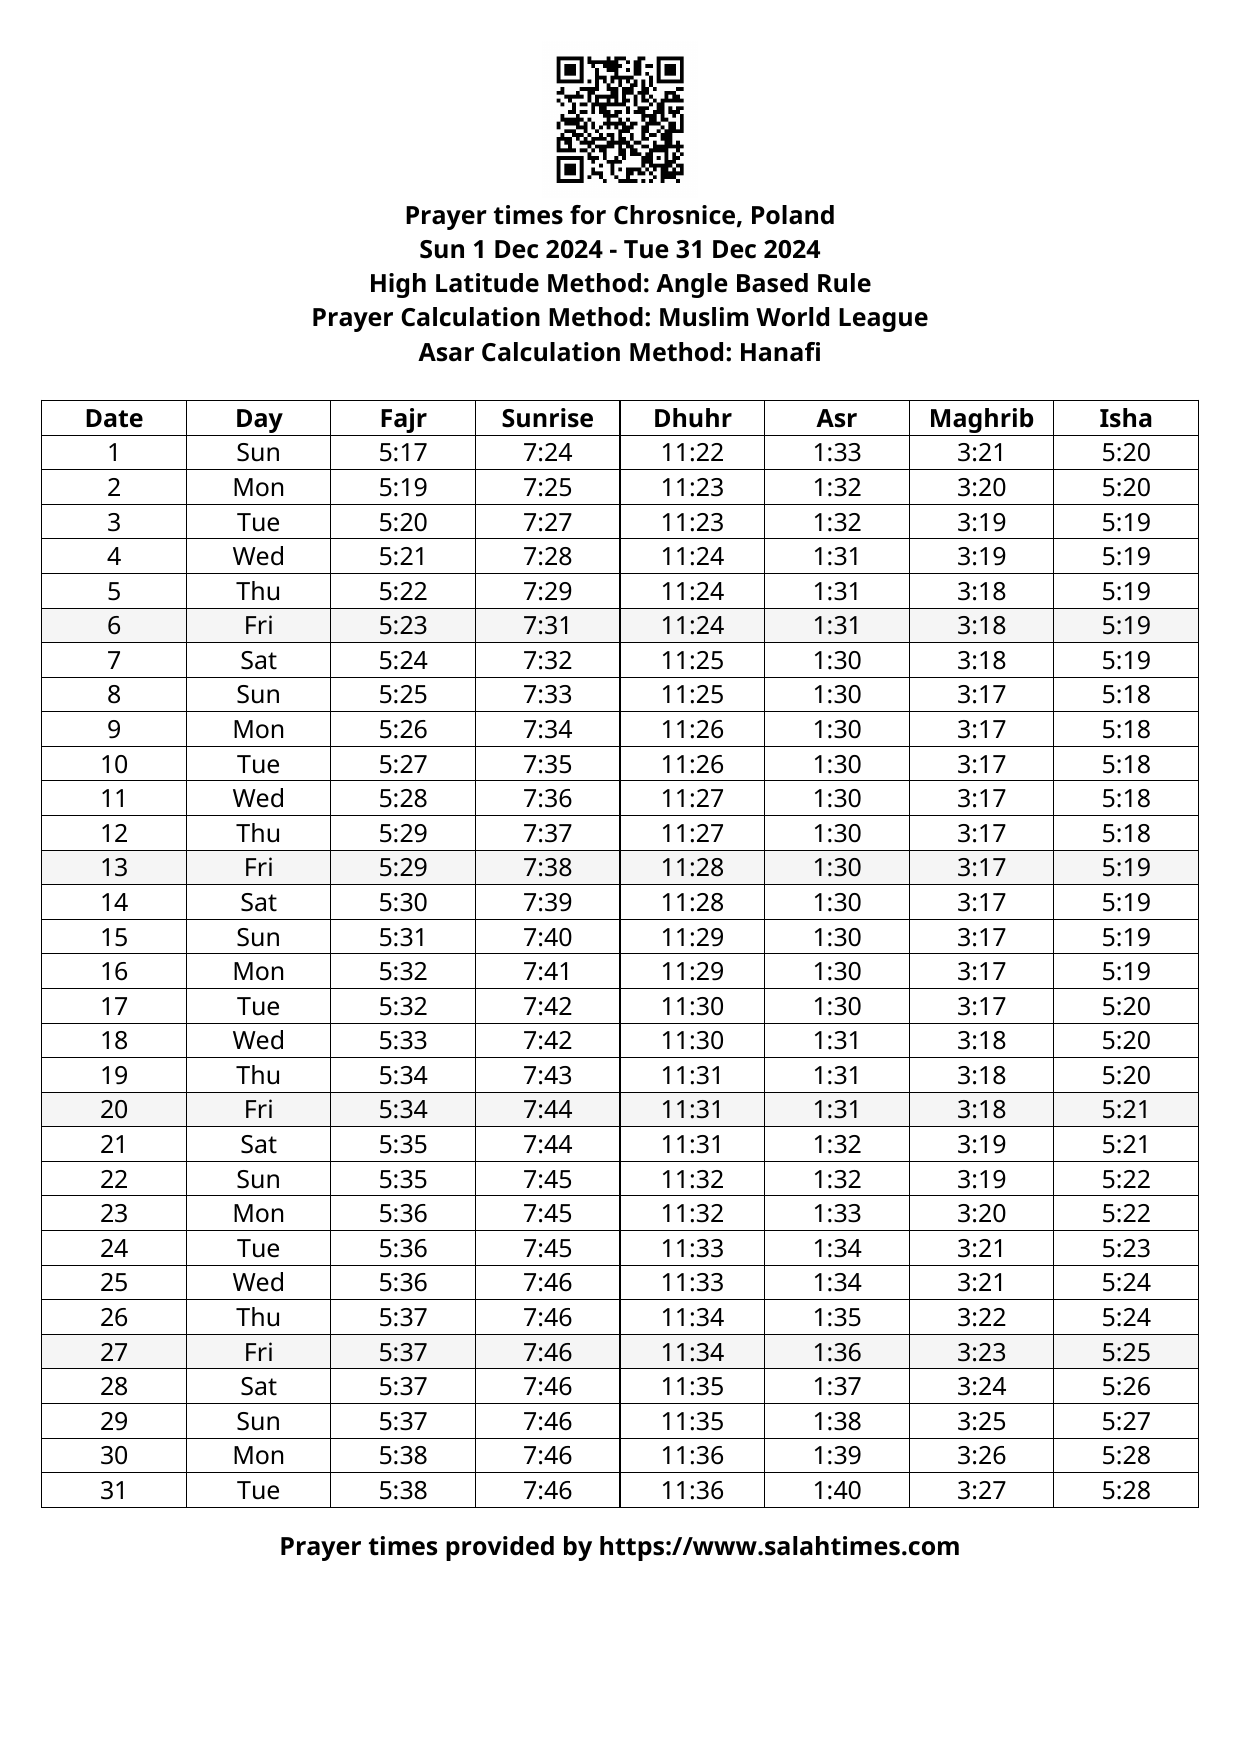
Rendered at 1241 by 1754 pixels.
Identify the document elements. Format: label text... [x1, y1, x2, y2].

table_cell Sun [187, 436, 330, 469]
table_cell 7:42 [476, 1024, 619, 1057]
table_header Dhuhr [621, 401, 764, 434]
table_cell 1:31 [765, 539, 909, 573]
table_cell 1 [42, 436, 186, 469]
table_cell 1:32 [765, 1162, 909, 1195]
table_cell 21 [42, 1127, 186, 1161]
table_cell 11:30 [621, 1024, 764, 1057]
table_cell 3:22 [910, 1300, 1053, 1334]
table_cell 5:19 [1054, 505, 1198, 538]
table_cell 5:22 [1054, 1162, 1198, 1195]
table_cell 5:20 [1054, 1024, 1198, 1057]
table_cell 17 [42, 989, 186, 1022]
text Asar Calculation Method: Hanafi [42, 334, 1198, 368]
table_cell 7:43 [476, 1058, 619, 1092]
table_cell 1:33 [765, 1196, 909, 1230]
table_cell 5:19 [1054, 885, 1198, 919]
table_cell 5:24 [1054, 1266, 1198, 1299]
table_cell 7:44 [476, 1127, 619, 1161]
table_cell Mon [187, 1439, 330, 1472]
table_cell 5:19 [1054, 920, 1198, 953]
table_cell Sun [187, 1162, 330, 1195]
table_cell 25 [42, 1266, 186, 1299]
table_cell 5:26 [331, 712, 475, 746]
table_cell 1:30 [765, 781, 909, 815]
table_cell 5:32 [331, 954, 475, 988]
table_cell 5:20 [1054, 1058, 1198, 1092]
table_cell 30 [42, 1439, 186, 1472]
table_cell Tue [187, 1231, 330, 1264]
table_cell 31 [42, 1473, 186, 1507]
table_cell 5:19 [1054, 954, 1198, 988]
table_cell 3:24 [910, 1369, 1053, 1403]
table_cell 5:19 [1054, 851, 1198, 884]
table_cell 7:46 [476, 1473, 619, 1507]
table_cell 5:27 [1054, 1404, 1198, 1437]
table_cell 5:38 [331, 1439, 475, 1472]
table_cell 4 [42, 539, 186, 573]
table_cell 1:30 [765, 920, 909, 953]
table_cell 3:18 [910, 1093, 1053, 1126]
table_cell 3:21 [910, 1231, 1053, 1264]
table_cell Sat [187, 885, 330, 919]
table_cell 5:34 [331, 1093, 475, 1126]
table_cell 11:33 [621, 1266, 764, 1299]
table_cell 1:31 [765, 574, 909, 607]
table_cell 20 [42, 1093, 186, 1126]
table_cell 15 [42, 920, 186, 953]
table_cell 3:17 [910, 954, 1053, 988]
table_cell 3:17 [910, 678, 1053, 711]
text Prayer times for Chrosnice, Poland [42, 198, 1198, 232]
table_cell 5:25 [1054, 1335, 1198, 1368]
table_cell 7 [42, 643, 186, 677]
table_cell 5:37 [331, 1404, 475, 1437]
table_cell 5:23 [1054, 1231, 1198, 1264]
table_cell 5:18 [1054, 781, 1198, 815]
table_cell 7:46 [476, 1300, 619, 1334]
table_cell 7:32 [476, 643, 619, 677]
table_cell Thu [187, 574, 330, 607]
table_cell Fri [187, 1093, 330, 1126]
table_cell 2 [42, 470, 186, 504]
text High Latitude Method: Angle Based Rule [42, 266, 1198, 300]
table_cell 11:35 [621, 1369, 764, 1403]
table_cell 1:30 [765, 643, 909, 677]
table_header Fajr [331, 401, 475, 434]
table_cell 1:31 [765, 1058, 909, 1092]
table_cell 5:21 [1054, 1093, 1198, 1126]
table_cell 11:24 [621, 574, 764, 607]
table_cell 1:31 [765, 1093, 909, 1126]
table_cell 27 [42, 1335, 186, 1368]
table_cell 11:22 [621, 436, 764, 469]
table_cell 3:18 [910, 609, 1053, 642]
table_cell 5:34 [331, 1058, 475, 1092]
table_cell 3:17 [910, 989, 1053, 1022]
table_cell 18 [42, 1024, 186, 1057]
text Sun 1 Dec 2024 - Tue 31 Dec 2024 [42, 232, 1198, 266]
table_cell 5:31 [331, 920, 475, 953]
table_cell 11:26 [621, 747, 764, 780]
table_cell 14 [42, 885, 186, 919]
table_cell 16 [42, 954, 186, 988]
table_cell 5:30 [331, 885, 475, 919]
table_cell 5:27 [331, 747, 475, 780]
table_cell 1:38 [765, 1404, 909, 1437]
table_cell Sun [187, 678, 330, 711]
table_cell 1:30 [765, 885, 909, 919]
table_cell 7:35 [476, 747, 619, 780]
table_cell 7:36 [476, 781, 619, 815]
table_cell 11 [42, 781, 186, 815]
table_cell 5:37 [331, 1335, 475, 1368]
table_cell 7:46 [476, 1404, 619, 1437]
table_cell 11:32 [621, 1162, 764, 1195]
table_cell 5:36 [331, 1266, 475, 1299]
table_cell 7:25 [476, 470, 619, 504]
table_cell 5:22 [331, 574, 475, 607]
table_cell 5:28 [1054, 1473, 1198, 1507]
table_cell 5:37 [331, 1300, 475, 1334]
table_cell 1:32 [765, 505, 909, 538]
table_cell 5:21 [331, 539, 475, 573]
table_cell 1:33 [765, 436, 909, 469]
table_cell 5:21 [1054, 1127, 1198, 1161]
table_cell 3:21 [910, 436, 1053, 469]
table_cell 7:45 [476, 1162, 619, 1195]
table_cell 24 [42, 1231, 186, 1264]
table_cell 5:32 [331, 989, 475, 1022]
table_cell 5:24 [331, 643, 475, 677]
table_cell Tue [187, 747, 330, 780]
text Prayer times provided by https://www.salahtimes.com [42, 1528, 1198, 1563]
table_cell 7:31 [476, 609, 619, 642]
table_cell 1:34 [765, 1266, 909, 1299]
table_cell 5:18 [1054, 678, 1198, 711]
table_cell 11:29 [621, 920, 764, 953]
table_cell 5:33 [331, 1024, 475, 1057]
table_cell Sun [187, 1404, 330, 1437]
table_cell Fri [187, 609, 330, 642]
table_cell 5:28 [1054, 1439, 1198, 1472]
table_cell 3:21 [910, 1266, 1053, 1299]
table_cell 19 [42, 1058, 186, 1092]
table_cell Sat [187, 643, 330, 677]
table_cell 3:17 [910, 885, 1053, 919]
table_cell 11:27 [621, 781, 764, 815]
table_cell 11:28 [621, 851, 764, 884]
table_cell 1:30 [765, 816, 909, 849]
table_cell 5:20 [1054, 470, 1198, 504]
table_cell 1:30 [765, 989, 909, 1022]
table_cell 3:18 [910, 574, 1053, 607]
table_cell 1:40 [765, 1473, 909, 1507]
table_cell 11:34 [621, 1300, 764, 1334]
table_cell 7:37 [476, 816, 619, 849]
table_cell 1:34 [765, 1231, 909, 1264]
table_cell 10 [42, 747, 186, 780]
table_cell 3:17 [910, 920, 1053, 953]
table_cell 5:24 [1054, 1300, 1198, 1334]
table_cell 5:18 [1054, 712, 1198, 746]
table_cell 3:17 [910, 816, 1053, 849]
table_cell 5:17 [331, 436, 475, 469]
table_cell 3:19 [910, 505, 1053, 538]
table_cell 29 [42, 1404, 186, 1437]
table_cell Sun [187, 920, 330, 953]
table_cell 5:25 [331, 678, 475, 711]
table_cell 5:29 [331, 816, 475, 849]
table_cell 5:37 [331, 1369, 475, 1403]
table_cell 7:39 [476, 885, 619, 919]
table_cell 1:31 [765, 609, 909, 642]
table_cell Tue [187, 989, 330, 1022]
table_cell 3:17 [910, 781, 1053, 815]
table_cell 7:44 [476, 1093, 619, 1126]
table_cell 3:18 [910, 1058, 1053, 1092]
table_cell Wed [187, 1024, 330, 1057]
table_cell 8 [42, 678, 186, 711]
table_cell 3:17 [910, 712, 1053, 746]
table_cell Mon [187, 1196, 330, 1230]
table_cell 7:24 [476, 436, 619, 469]
table_cell 11:25 [621, 643, 764, 677]
table_cell 5:28 [331, 781, 475, 815]
table_cell 3:18 [910, 1024, 1053, 1057]
table_header Date [42, 401, 186, 434]
table_cell 7:27 [476, 505, 619, 538]
table_cell 1:30 [765, 851, 909, 884]
table_cell 7:41 [476, 954, 619, 988]
table_header Isha [1054, 401, 1198, 434]
table_cell 5:19 [1054, 609, 1198, 642]
table_cell 11:31 [621, 1127, 764, 1161]
table_cell 5:20 [1054, 989, 1198, 1022]
table_cell 1:30 [765, 712, 909, 746]
table_cell Mon [187, 954, 330, 988]
table_cell 7:29 [476, 574, 619, 607]
table_cell 1:30 [765, 678, 909, 711]
table_cell 11:24 [621, 609, 764, 642]
table_cell 7:46 [476, 1335, 619, 1368]
table_cell Mon [187, 470, 330, 504]
table_cell 5:26 [1054, 1369, 1198, 1403]
table_cell 7:46 [476, 1439, 619, 1472]
table_cell Wed [187, 781, 330, 815]
table_cell 7:34 [476, 712, 619, 746]
table_cell 11:36 [621, 1473, 764, 1507]
table_cell Thu [187, 1058, 330, 1092]
table_header Day [187, 401, 330, 434]
table_cell 13 [42, 851, 186, 884]
table_cell 11:30 [621, 989, 764, 1022]
table_cell 7:42 [476, 989, 619, 1022]
table_cell 3:27 [910, 1473, 1053, 1507]
table_cell 5:20 [331, 505, 475, 538]
table_cell 11:25 [621, 678, 764, 711]
table_cell 26 [42, 1300, 186, 1334]
table_cell 5:18 [1054, 747, 1198, 780]
table_cell 23 [42, 1196, 186, 1230]
table_cell Thu [187, 816, 330, 849]
table_cell 1:30 [765, 954, 909, 988]
table_cell 5:18 [1054, 816, 1198, 849]
table_cell 1:30 [765, 747, 909, 780]
table_cell 11:29 [621, 954, 764, 988]
table_cell 3:17 [910, 747, 1053, 780]
table_cell 3:19 [910, 539, 1053, 573]
table_cell 1:35 [765, 1300, 909, 1334]
table_cell 7:40 [476, 920, 619, 953]
table_cell 11:24 [621, 539, 764, 573]
table_cell 3:17 [910, 851, 1053, 884]
table_cell Wed [187, 539, 330, 573]
table_cell 11:28 [621, 885, 764, 919]
table_cell 3:20 [910, 1196, 1053, 1230]
table_cell 11:23 [621, 470, 764, 504]
table_cell 7:33 [476, 678, 619, 711]
table_cell 5:19 [1054, 539, 1198, 573]
text Prayer Calculation Method: Muslim World League [42, 300, 1198, 334]
table_cell Mon [187, 712, 330, 746]
table_cell Thu [187, 1300, 330, 1334]
table_cell 11:31 [621, 1058, 764, 1092]
table_cell 3 [42, 505, 186, 538]
table_cell 5:19 [1054, 643, 1198, 677]
table_cell 5:20 [1054, 436, 1198, 469]
table_cell 3:20 [910, 470, 1053, 504]
table_header Sunrise [476, 401, 619, 434]
table_cell Tue [187, 505, 330, 538]
table_cell 1:32 [765, 1127, 909, 1161]
table_cell 3:25 [910, 1404, 1053, 1437]
table_cell 5:22 [1054, 1196, 1198, 1230]
table_header Maghrib [910, 401, 1053, 434]
table_cell 11:33 [621, 1231, 764, 1264]
table_cell 1:37 [765, 1369, 909, 1403]
table_cell 7:28 [476, 539, 619, 573]
table_cell 3:19 [910, 1162, 1053, 1195]
table_cell 28 [42, 1369, 186, 1403]
table_cell 3:23 [910, 1335, 1053, 1368]
table_cell 5:38 [331, 1473, 475, 1507]
table_cell Sat [187, 1127, 330, 1161]
table_cell Fri [187, 851, 330, 884]
table_cell 11:34 [621, 1335, 764, 1368]
table_header Asr [765, 401, 909, 434]
table_cell 3:18 [910, 643, 1053, 677]
table_cell 11:23 [621, 505, 764, 538]
table_cell 7:46 [476, 1369, 619, 1403]
table_cell 11:31 [621, 1093, 764, 1126]
table_cell Sat [187, 1369, 330, 1403]
table_cell Wed [187, 1266, 330, 1299]
table_cell 5:35 [331, 1162, 475, 1195]
table_cell 11:26 [621, 712, 764, 746]
table_cell 1:32 [765, 470, 909, 504]
table_cell 11:35 [621, 1404, 764, 1437]
table_cell 5:19 [331, 470, 475, 504]
table_cell 1:36 [765, 1335, 909, 1368]
table_cell 1:39 [765, 1439, 909, 1472]
table_cell 11:27 [621, 816, 764, 849]
table_cell 5:36 [331, 1196, 475, 1230]
table_cell 7:38 [476, 851, 619, 884]
table_cell 12 [42, 816, 186, 849]
table_cell 5:36 [331, 1231, 475, 1264]
table_cell 11:36 [621, 1439, 764, 1472]
table_cell 5:35 [331, 1127, 475, 1161]
table_cell 5:29 [331, 851, 475, 884]
table_cell 22 [42, 1162, 186, 1195]
table_cell 11:32 [621, 1196, 764, 1230]
table_cell 3:19 [910, 1127, 1053, 1161]
table_cell 1:31 [765, 1024, 909, 1057]
table_cell 6 [42, 609, 186, 642]
table_cell 3:26 [910, 1439, 1053, 1472]
table_cell 7:46 [476, 1266, 619, 1299]
table_cell 5:23 [331, 609, 475, 642]
table_cell 7:45 [476, 1231, 619, 1264]
table_cell 5 [42, 574, 186, 607]
table_cell Fri [187, 1335, 330, 1368]
table_cell 9 [42, 712, 186, 746]
table_cell 5:19 [1054, 574, 1198, 607]
table_cell 7:45 [476, 1196, 619, 1230]
picture [542, 41, 699, 198]
table_cell Tue [187, 1473, 330, 1507]
